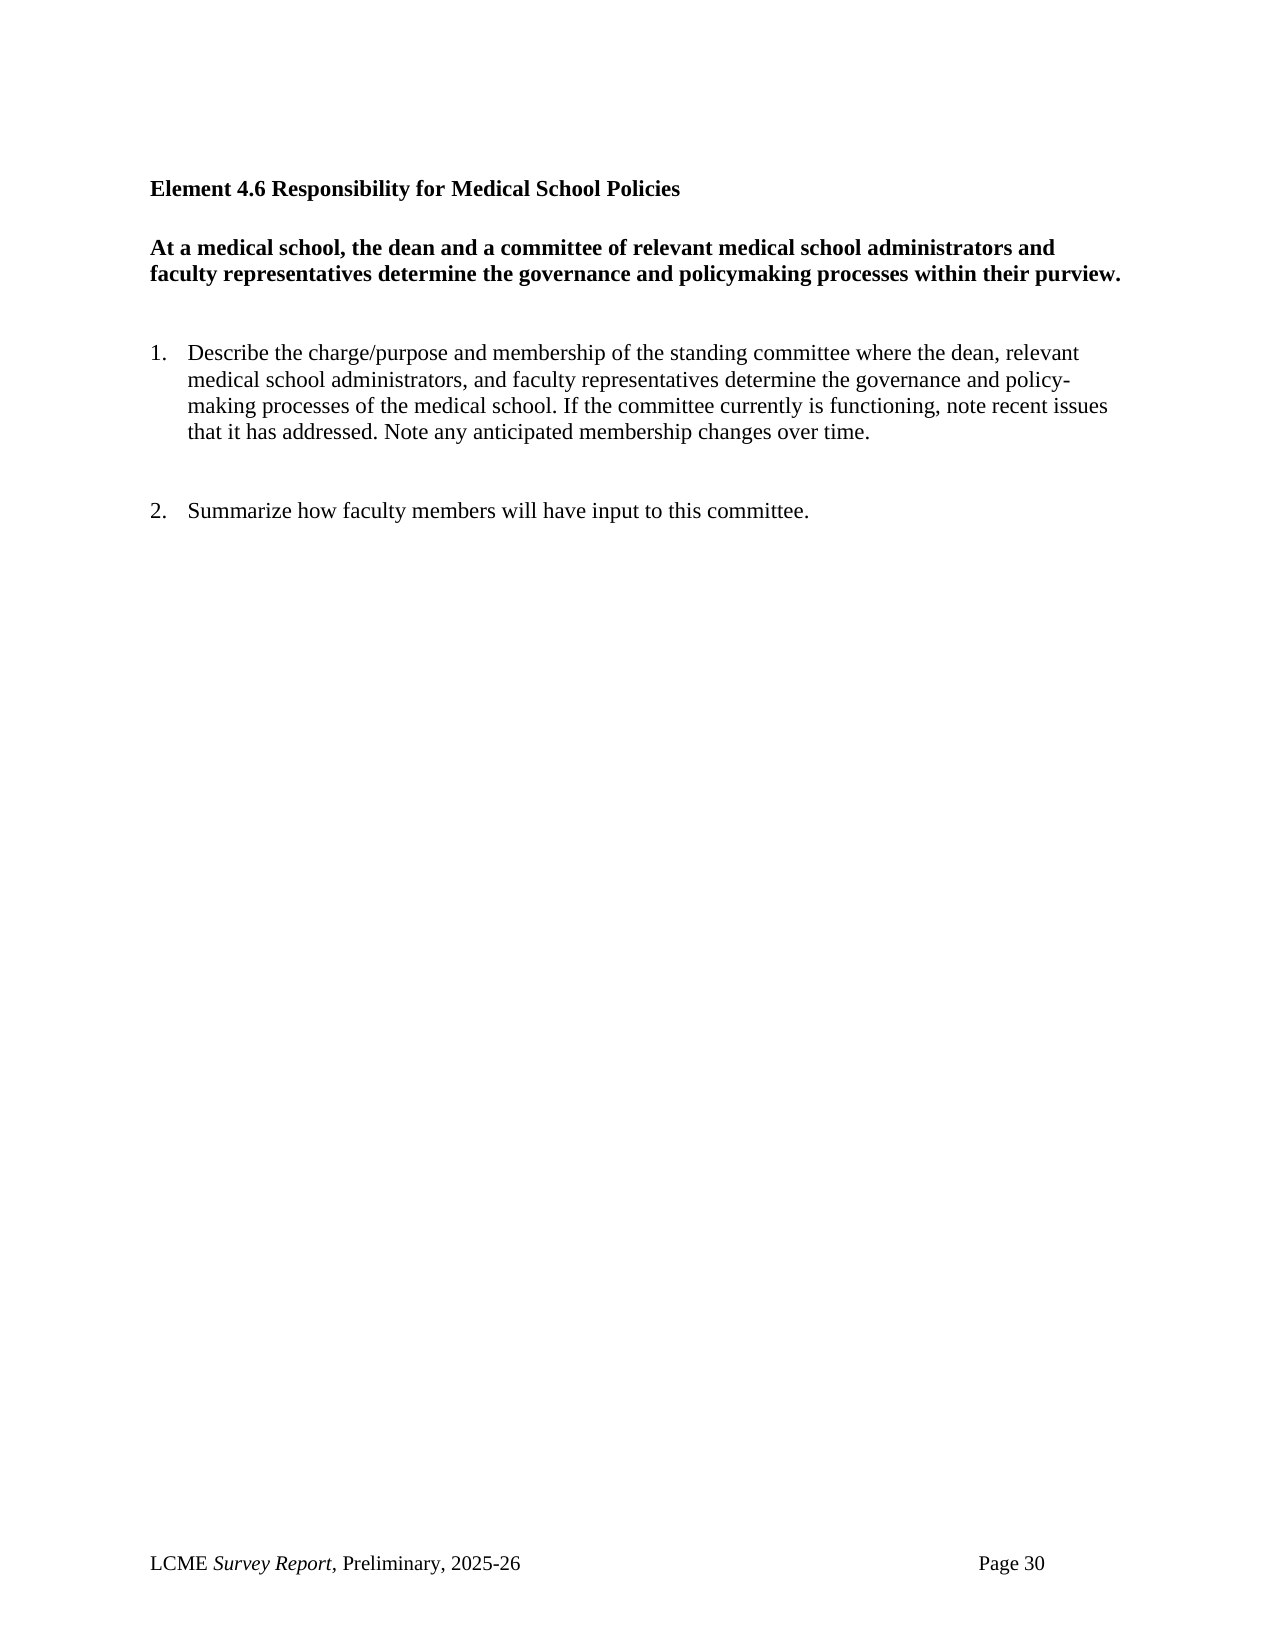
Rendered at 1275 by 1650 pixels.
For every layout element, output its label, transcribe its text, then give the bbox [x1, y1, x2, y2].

text 2. Summarize how faculty members will have input to this committee. [150, 497, 1125, 524]
subtitle Element 4.6 Responsibility for Medical School Policies [150, 175, 1125, 201]
text At a medical school, the dean and a committee of relevant medical school administrators and faculty representatives determine the governance and policymaking processes within their purview. [150, 234, 1125, 287]
text 1. Describe the charge/purpose and membership of the standing committee where the dean, relevant medical school administrators, and faculty representatives determine the governance and policy-making processes of the medical school. If the committee currently is functioning, note recent issues that it has addressed. Note any anticipated membership changes over time. [150, 339, 1125, 445]
